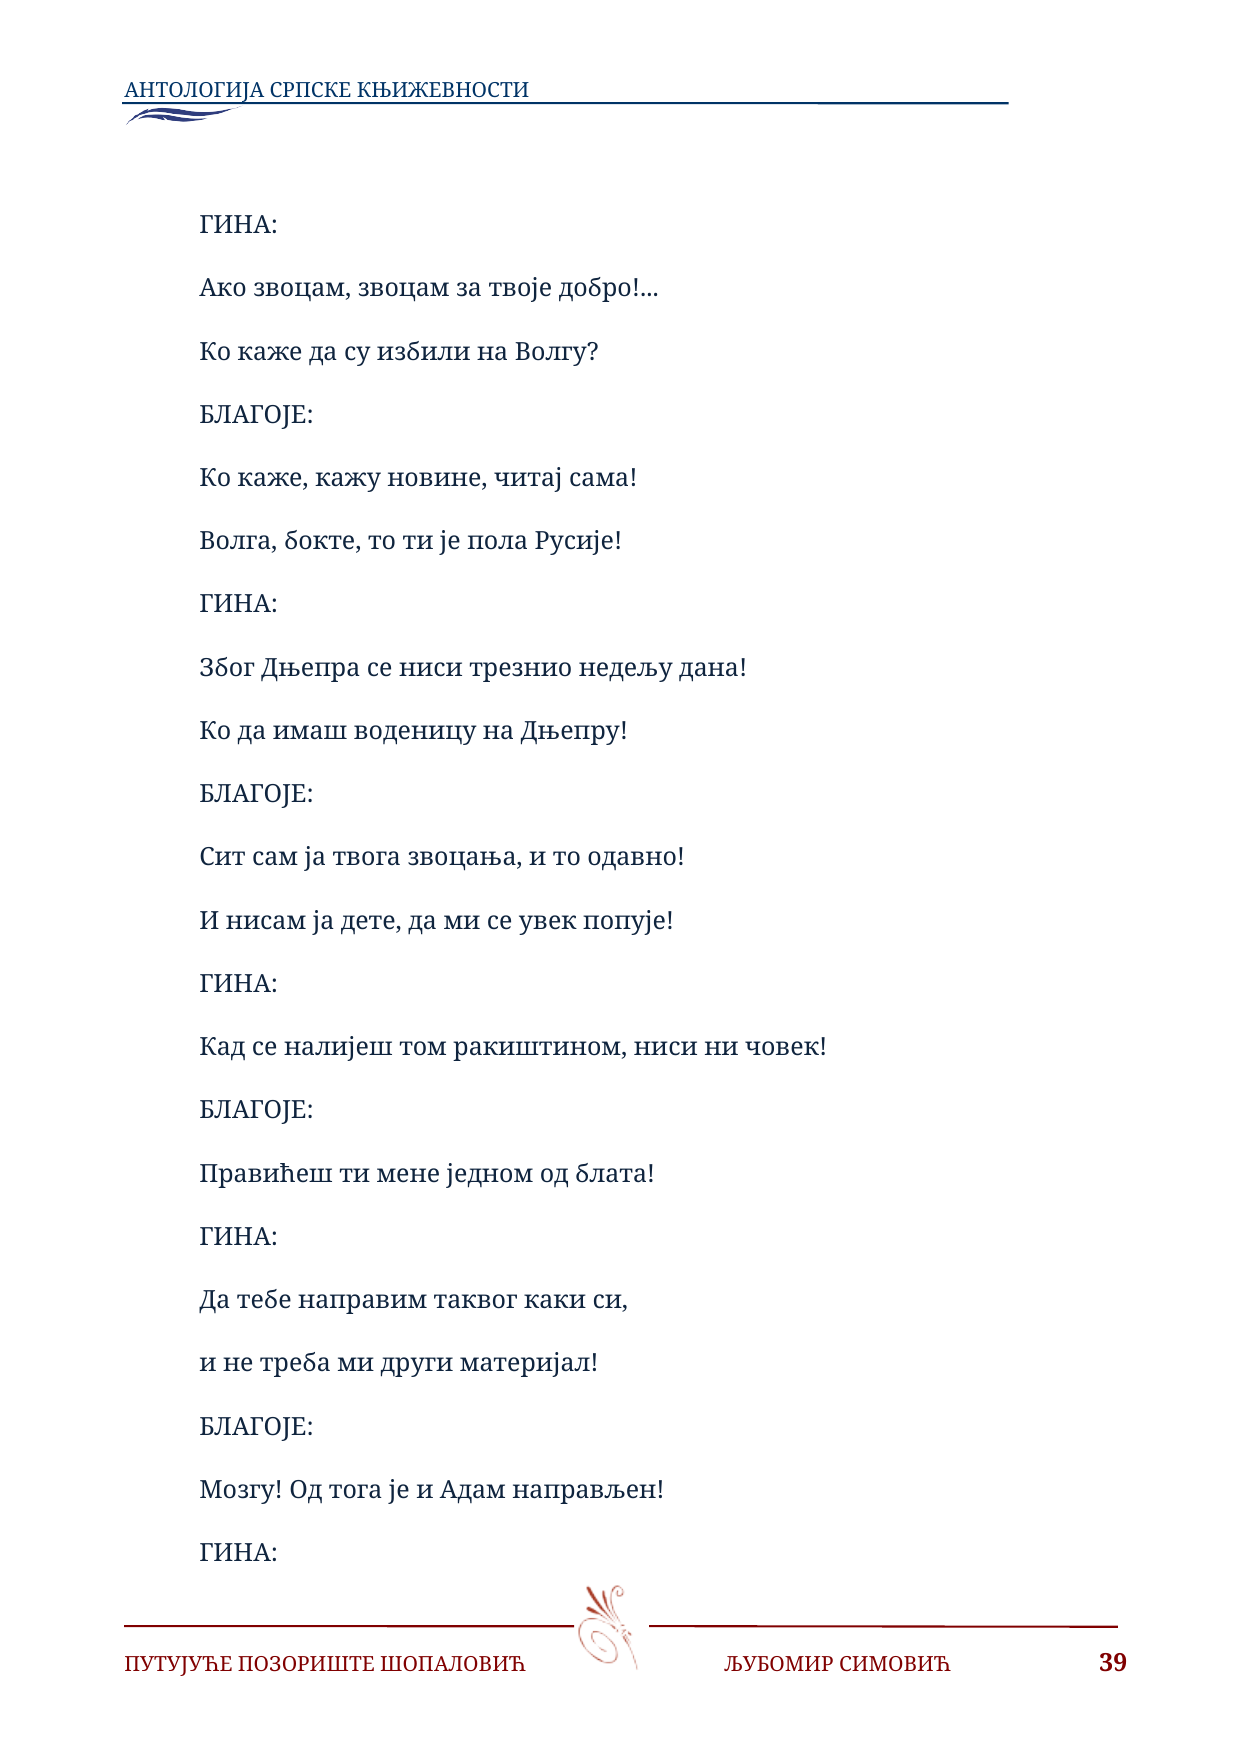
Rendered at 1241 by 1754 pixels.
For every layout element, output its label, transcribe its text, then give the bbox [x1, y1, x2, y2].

text ГИНА: [124, 1534, 1146, 1569]
text БЛАГОЈЕ: [124, 776, 1146, 810]
text ГИНА: [124, 586, 1146, 620]
text БЛАГОЈЕ: [124, 1092, 1146, 1126]
text Кад се налијеш том ракиштином, ниси ни човек! [124, 1029, 1146, 1063]
text БЛАГОЈЕ: [124, 1408, 1146, 1442]
text Да тебе направим таквог каки си, [124, 1282, 1146, 1316]
text ГИНА: [124, 1218, 1146, 1252]
text и не треба ми други материјал! [124, 1345, 1146, 1379]
text Правићеш ти мене једном од блата! [124, 1155, 1146, 1189]
text Ко каже да су избили на Волгу? [124, 333, 1146, 367]
text Ко каже, кажу новине, читај сама! [124, 460, 1146, 494]
text БЛАГОЈЕ: [124, 396, 1146, 431]
text ГИНА: [124, 966, 1146, 999]
text Сит сам ја твога звоцања, и то одавно! [124, 839, 1146, 873]
text Ко да имаш воденицу на Дњепру! [124, 713, 1146, 747]
text Због Дњепра се ниси трезнио недељу дана! [124, 649, 1146, 683]
text Волга, бокте, то ти је пола Русије! [124, 523, 1146, 557]
text ГИНА: [124, 207, 1146, 241]
text И нисам ја дете, да ми се увек попује! [124, 902, 1146, 936]
text Ако звоцам, звоцам за твоје добро!... [124, 270, 1146, 304]
text Мозгу! Од тога је и Адам направљен! [124, 1471, 1146, 1505]
